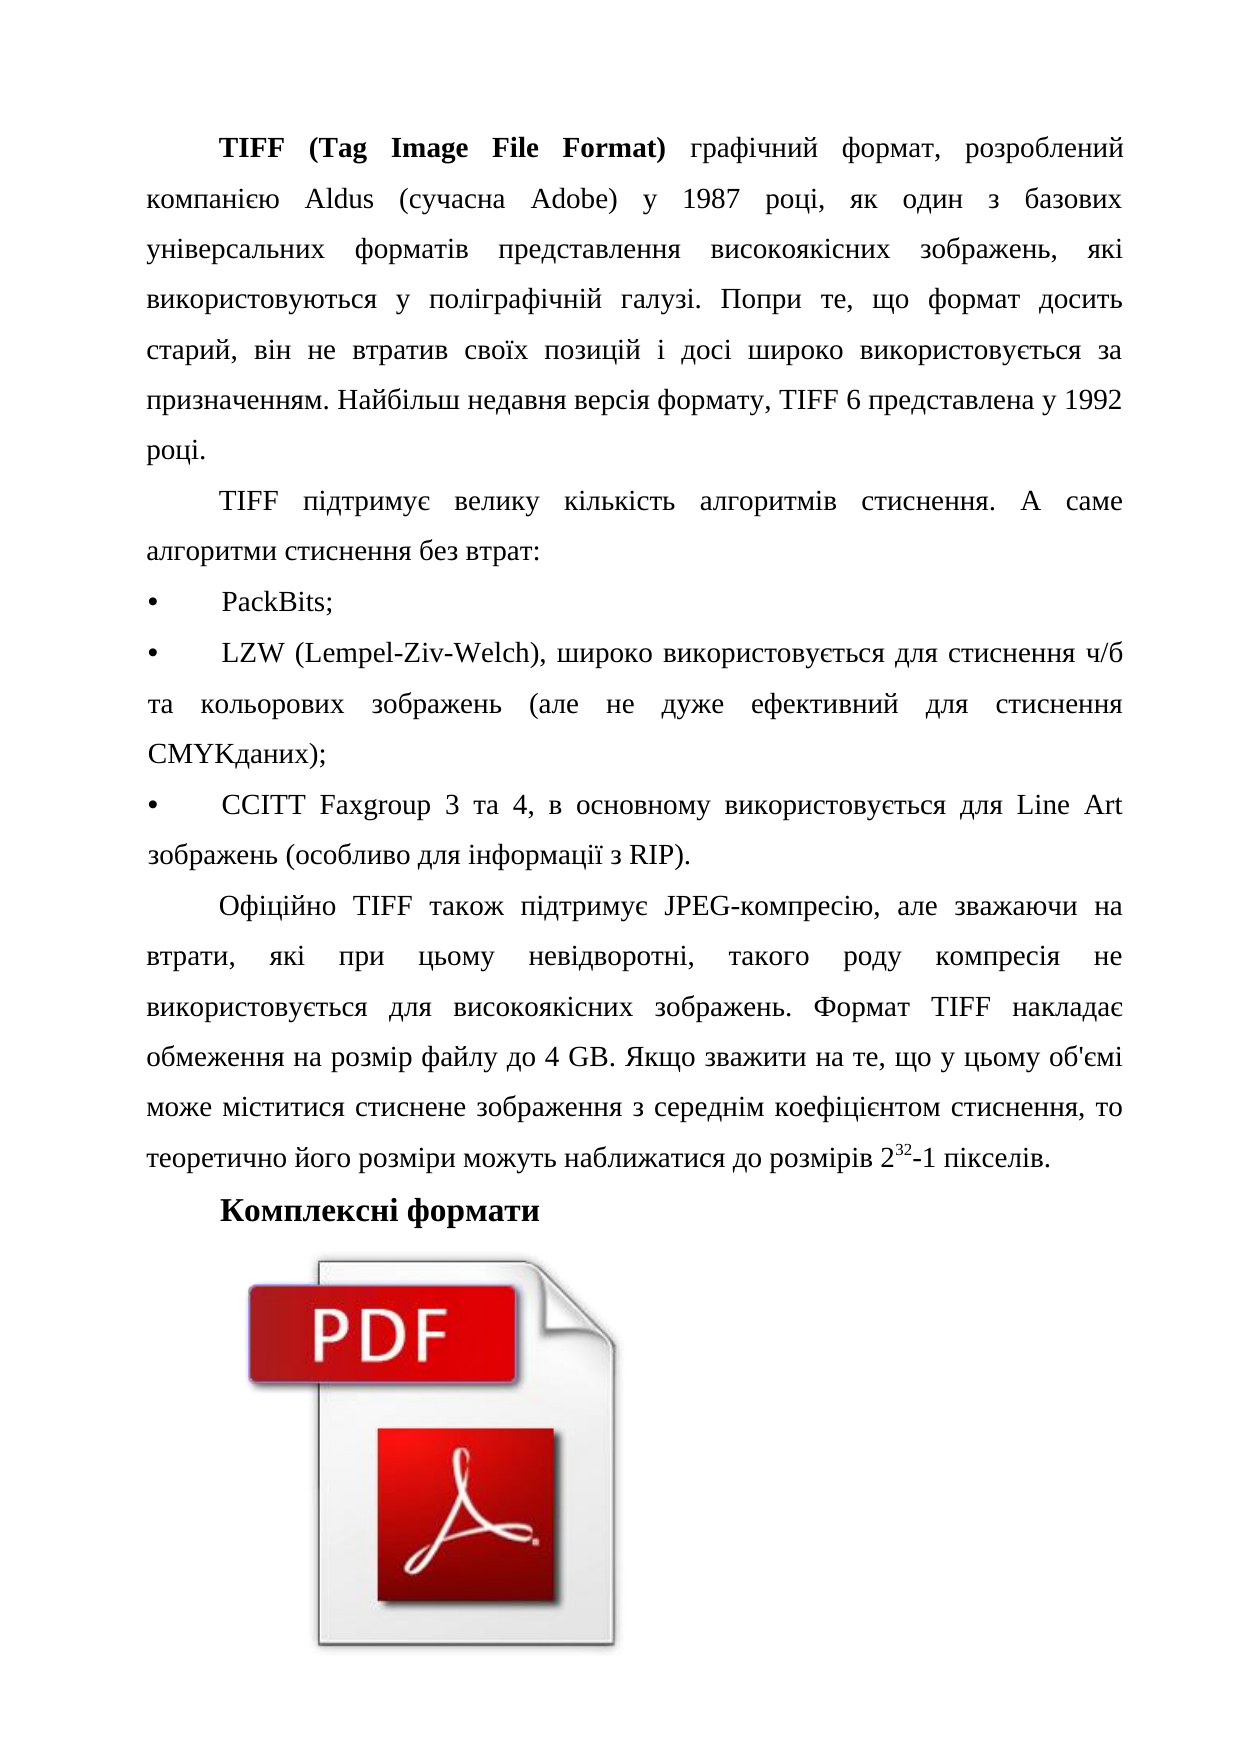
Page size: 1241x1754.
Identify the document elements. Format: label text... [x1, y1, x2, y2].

list PackBits; [148, 584, 1124, 618]
picture [228, 1248, 641, 1661]
list LZW (Lempel-Ziv-Welch), широко використовується для стиснення ч/б та кольорових зображень (але не дуже ефективний для стиснення CMYKданих); [148, 635, 1124, 769]
list CCITT Faxgroup 3 та 4, в основному використовується для Line Art зображень (особливо для інформації з RIP). [148, 787, 1124, 871]
text Офіційно TIFF також підтримує JPEG-компресію, але зважаючи на втрати, які при цьому невідворотні, такого роду компресія не використовується для високоякісних зображень. Формат TIFF накладає обмеження на розмір файлу до 4 GB. Якщо зважити на те, що у цьому об'ємі може міститися стиснене зображення з середнім коефіцієнтом стиснення, то теоретично його розміри можуть наближатися до розмірів 232-1 пікселів. [146, 888, 1124, 1173]
text TIFF (Tag Image File Format) графічний формат, розроблений компанією Aldus (сучасна Adobe) у 1987 році, як один з базових універсальних форматів представлення високоякісних зображень, які використовуються у поліграфічній галузі. Попри те, що формат досить старий, він не втратив своїх позицій і досі широко використовується за призначенням. Найбільш недавня версія формату, TIFF 6 представлена у 1992 році. [146, 131, 1124, 466]
text Комплексні формати [220, 1191, 1152, 1229]
text TIFF підтримує велику кількість алгоритмів стиснення. А саме алгоритми стиснення без втрат: [146, 483, 1124, 567]
